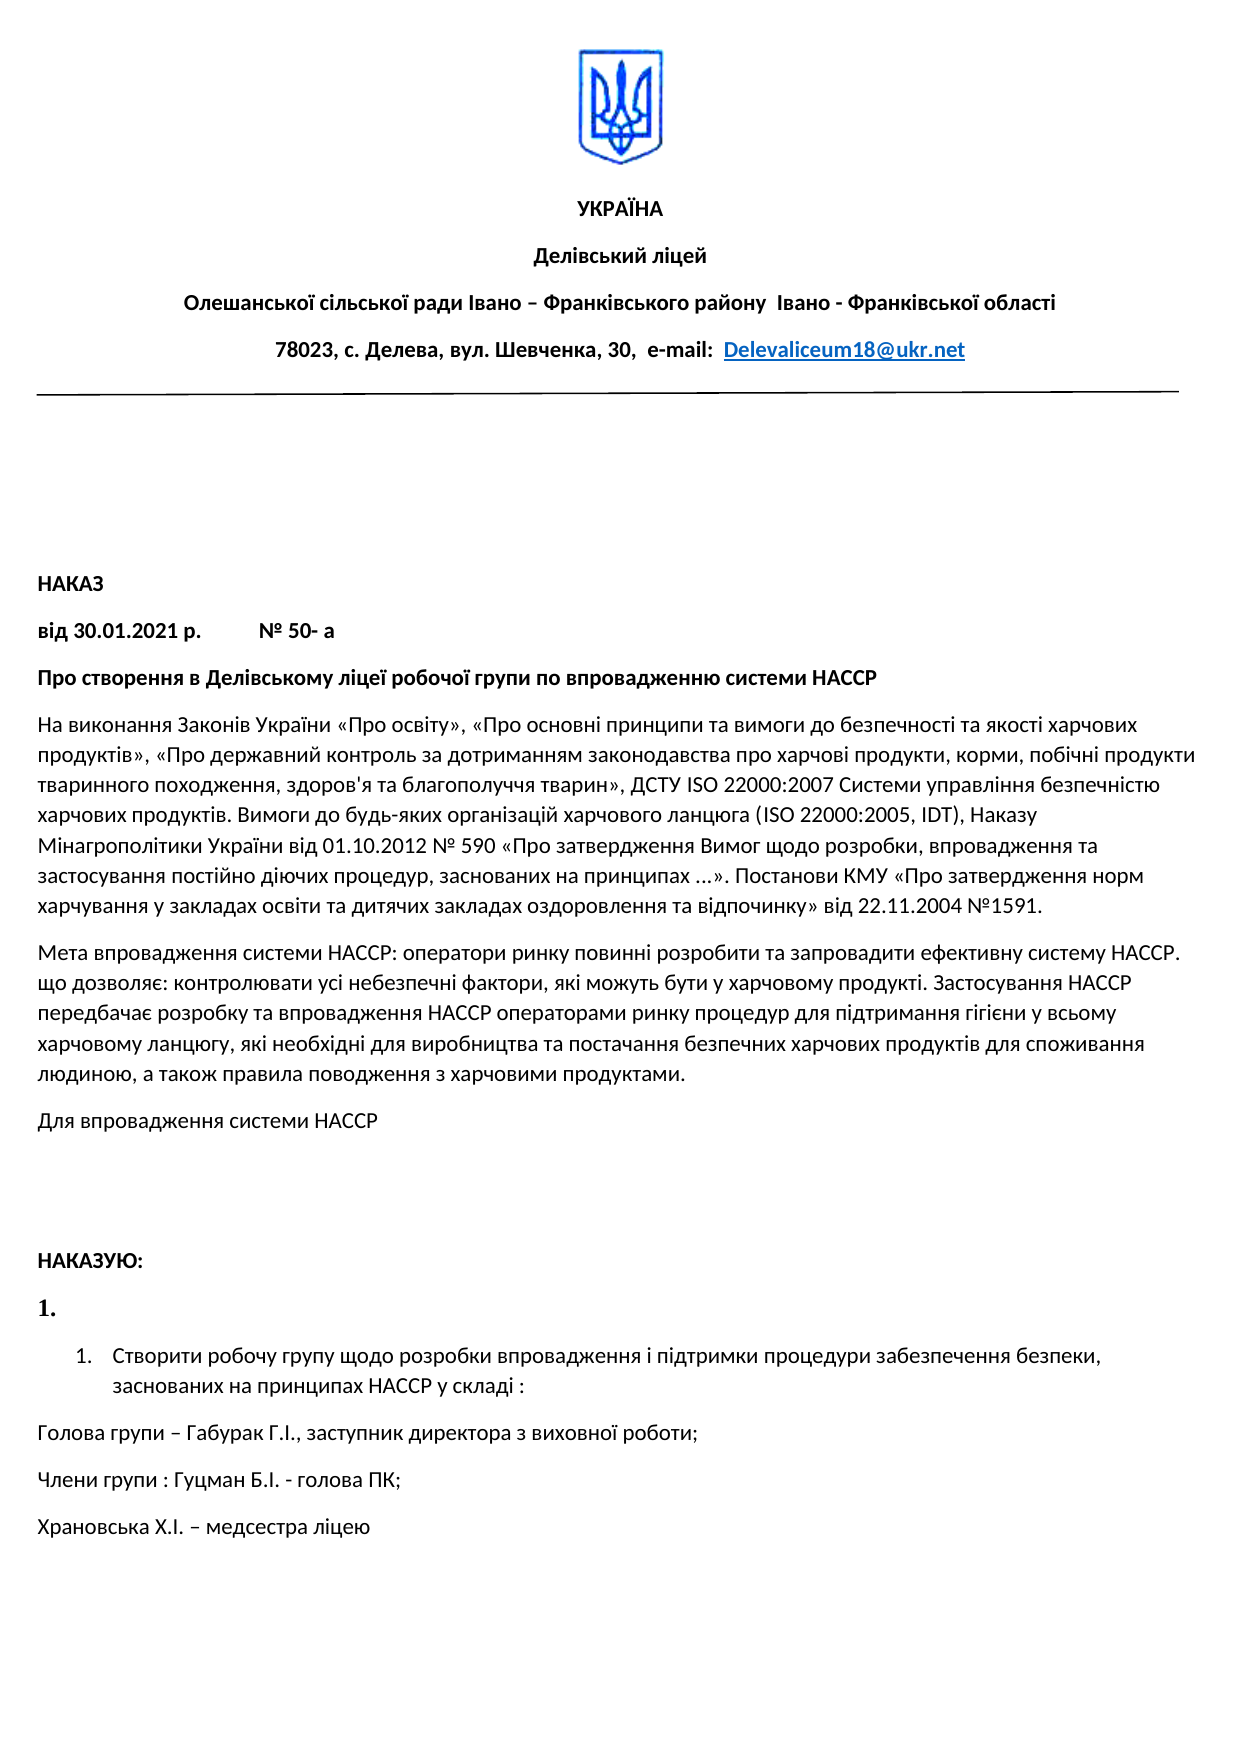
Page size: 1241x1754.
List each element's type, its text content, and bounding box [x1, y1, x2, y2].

text від 30.01.2021 р. № 50- а [37, 616, 1203, 644]
text На виконання Законів України «Про освіту», «Про основні принципи та вимоги до безпечності та якості харчових продуктів», «Про державний контроль за дотриманням законодавства про харчові продукти, корми, побічні продукти тваринного походження, здоров'я та благополуччя тварин», ДСТУ ISO 22000:2007 Системи управління безпечністю харчових продуктів. Вимоги до будь-яких організацій харчового ланцюга (ISO 22000:2005, IDT), Наказу Мінагрополітики України від 01.10.2012 № 590 «Про затвердження Вимог щодо розробки, впровадження та застосування постійно діючих процедур, заснованих на принципах ...». Постанови КМУ «Про затвердження норм харчування у закладах освіти та дитячих закладах оздоровлення та відпочинку» від 22.11.2004 №1591. [37, 710, 1203, 919]
text НАКАЗУЮ: [37, 1246, 1203, 1274]
text Голова групи – Габурак Г.І., заступник директора з виховної роботи; [37, 1418, 1203, 1446]
text 78023, с. Делева, вул. Шевченка, 30, e-mail: Delevaliceum18@ukr.net [37, 335, 1203, 363]
text УКРАЇНА [37, 194, 1203, 222]
text Делівський ліцей [37, 241, 1203, 269]
text Члени групи : Гуцман Б.І. - голова ПК; [37, 1465, 1203, 1493]
text Мета впровадження системи НАССР: оператори ринку повинні розробити та запровадити ефективну систему НАССР. що дозволяє: контролювати усі небезпечні фактори, які можуть бути у харчовому продукті. Застосування НАССР передбачає розробку та впровадження НАССР операторами ринку процедур для підтримання гігієни у всьому харчовому ланцюгу, які необхідні для виробництва та постачання безпечних харчових продуктів для споживання людиною, а також правила поводження з харчовими продуктами. [37, 938, 1203, 1087]
text НАКАЗ [37, 569, 1203, 597]
text Олешанської сільської ради Івано – Франківського району Івано - Франківської області [37, 288, 1203, 316]
text Храновська Х.І. – медсестра ліцею [37, 1512, 1203, 1540]
picture [535, 37, 705, 176]
list Створити робочу групу щодо розробки впровадження і підтримки процедури забезпечення безпеки, заснованих на принципах НАССР у складі : [75, 1341, 1203, 1399]
text Для впровадження системи НАССР [37, 1106, 1203, 1134]
text Про створення в Делівському ліцеї робочої групи по впровадженню системи НАССР [37, 663, 1203, 691]
